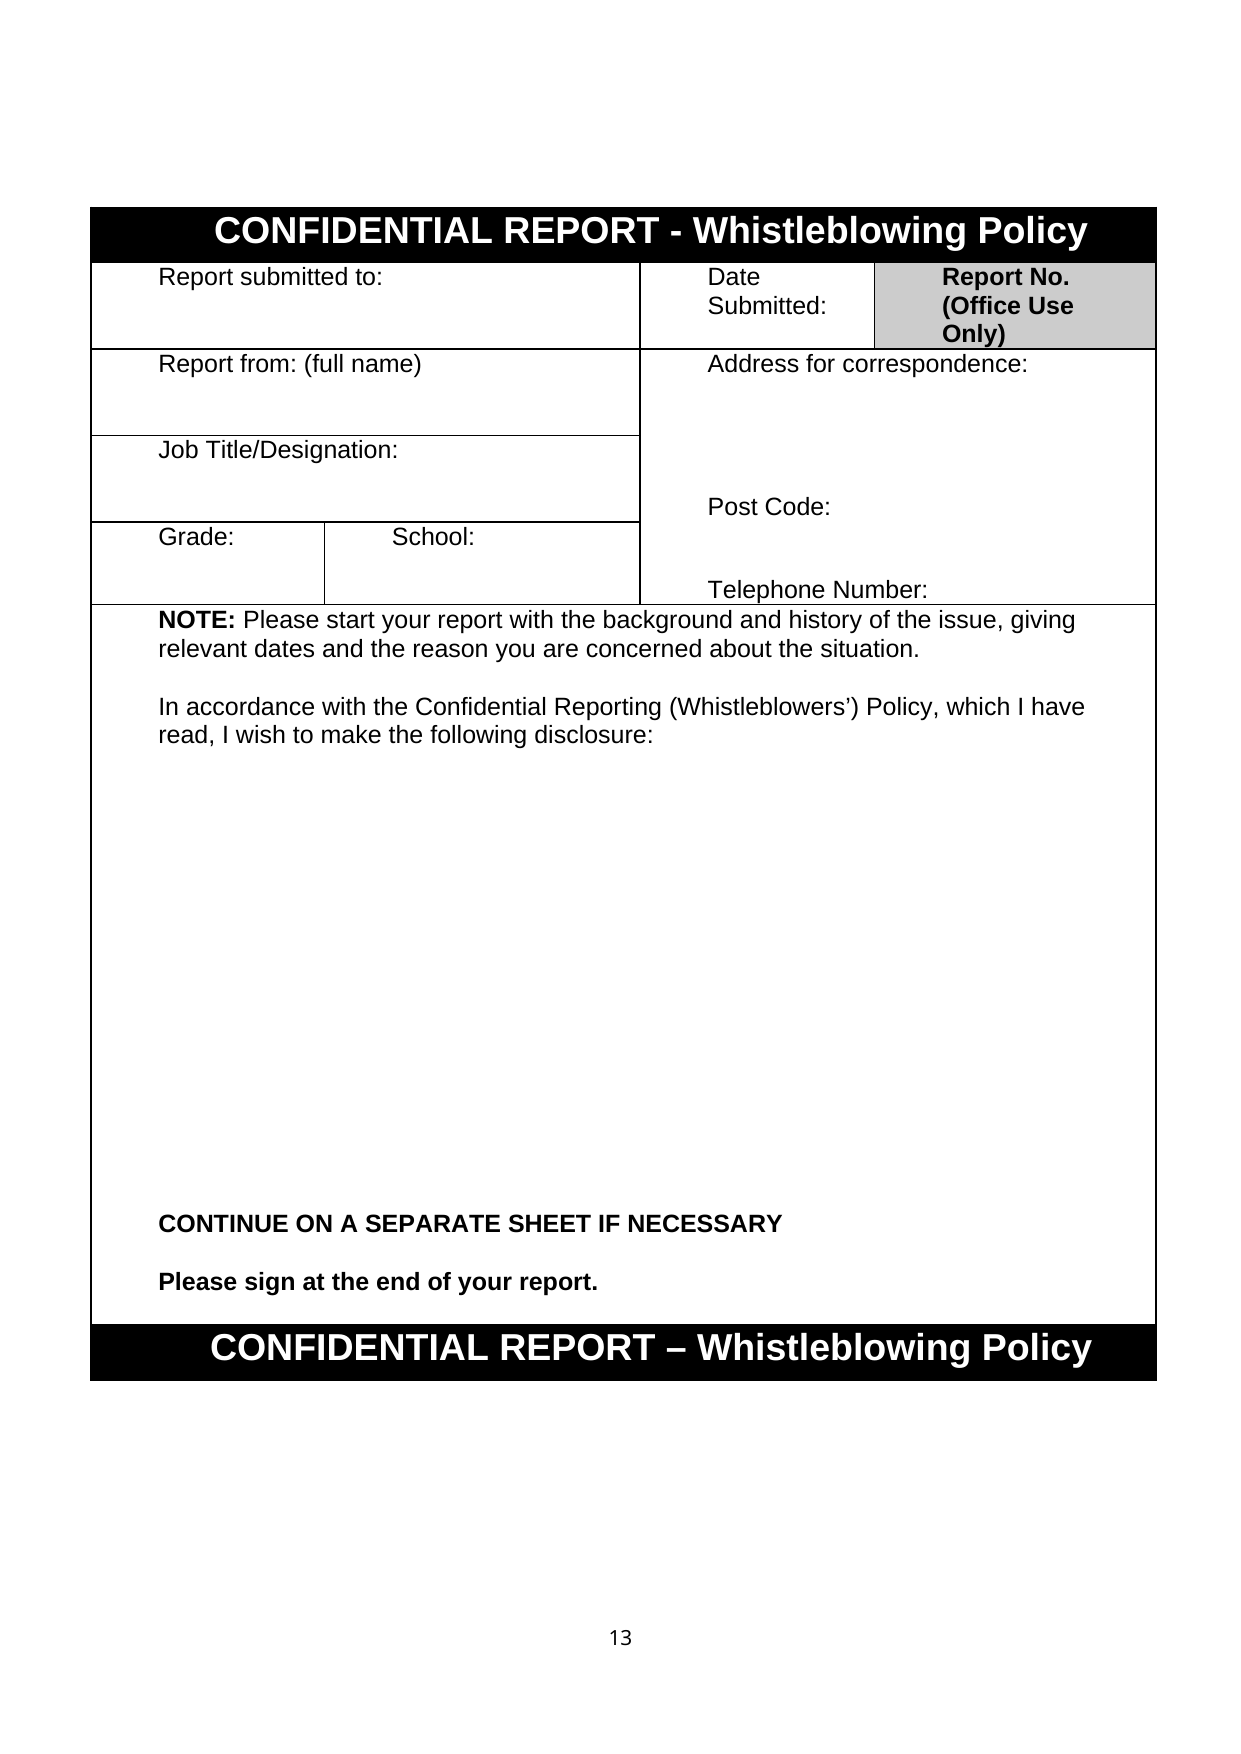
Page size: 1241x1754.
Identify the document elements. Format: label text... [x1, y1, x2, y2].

table_cell Post Code: [641, 435, 1155, 521]
table_cell Report No. (Office Use Only) [875, 263, 1155, 348]
table_cell NOTE: Please start your report with the background and history of the issue, giving relevant dates and the reason you are concerned about the situation. In accordance with the Confidential Reporting (Whistleblowers’) Policy, which I have read, I wish to make the following disclosure: CONTINUE ON A SEPARATE SHEET IF NECESSARY Please sign at the end of your report. [92, 605, 1155, 1324]
table_cell Report from: (full name) [92, 350, 639, 435]
table_cell Grade: [92, 523, 324, 604]
table_cell Report submitted to: [92, 263, 639, 348]
table_cell Address for correspondence: [641, 350, 1155, 435]
table_cell School: [325, 523, 639, 604]
table_cell Job Title/Designation: [92, 436, 639, 521]
table_cell Date Submitted: [641, 263, 874, 348]
table_header CONFIDENTIAL REPORT - Whistleblowing Policy [92, 208, 1155, 262]
table_cell CONFIDENTIAL REPORT – Whistleblowing Policy [92, 1326, 1155, 1379]
table_cell Telephone Number: [641, 521, 1155, 604]
